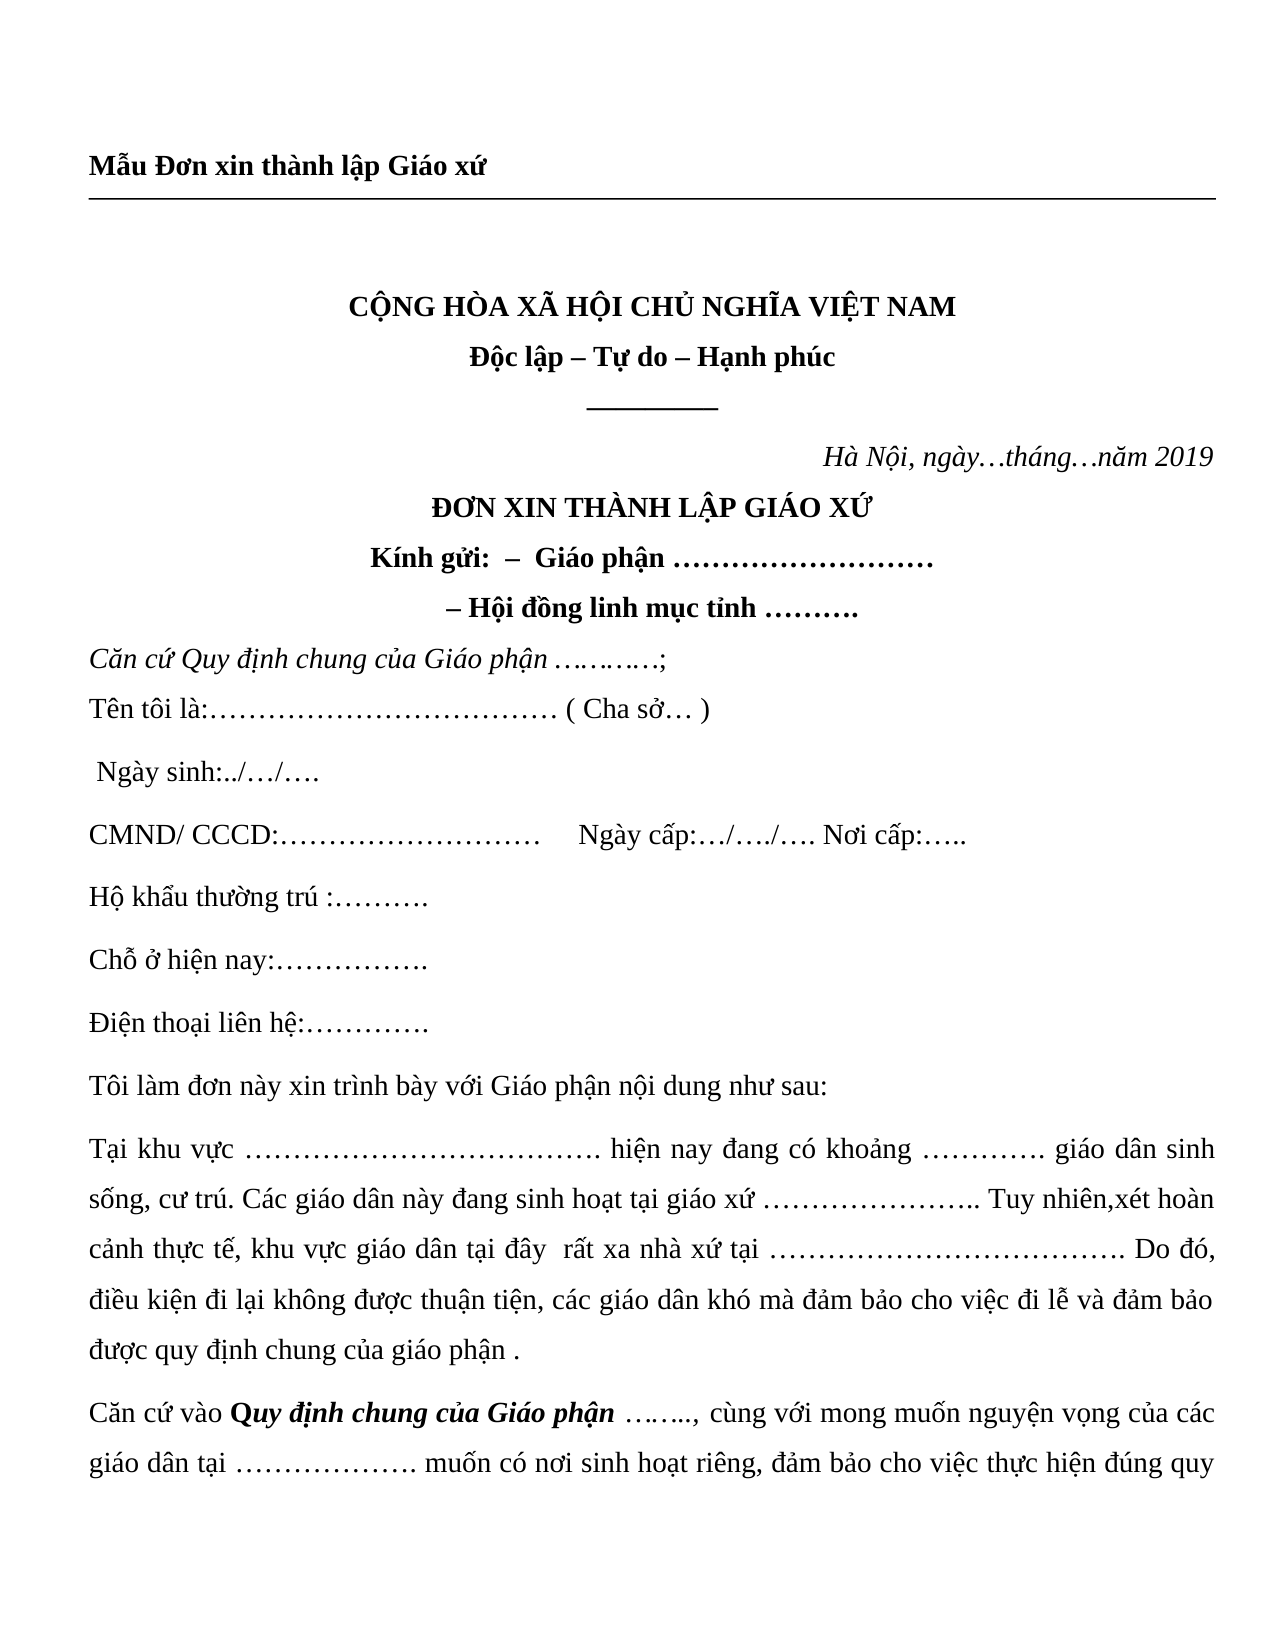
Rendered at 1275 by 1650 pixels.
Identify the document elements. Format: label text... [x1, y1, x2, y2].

text Độc lập – Tự do – Hạnh phúc [89, 339, 1216, 372]
text CỘNG HÒA XÃ HỘI CHỦ NGHĨA VIỆT NAM [89, 289, 1216, 322]
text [89, 1395, 1216, 1479]
text Tôi làm đơn này xin trình bày với Giáo phận nội dung như sau: [89, 1068, 1216, 1102]
text Hà Nội, ngày…tháng…năm 2019 [89, 439, 1216, 473]
text Hộ khẩu thường trú :………. [89, 879, 1216, 913]
text Tại khu vực ………………………………. hiện nay đang có khoảng …………. giáo dân sinh sống, cư trú. Các giáo dân này đang sinh hoạt tại giáo xứ ………………….. Tuy nhiên,xét hoàn cảnh thực tế, khu vực giáo dân tại đây rất xa nhà xứ tại ………………………………. Do đó, điều kiện đi lại không được thuận tiện, các giáo dân khó mà đảm bảo cho việc đi lễ và đảm bảo được quy định chung của giáo phận . [89, 1131, 1216, 1366]
text ————– [89, 389, 1216, 423]
text Điện thoại liên hệ:…………. [89, 1005, 1216, 1039]
text – Hội đồng linh mục tỉnh ………. [89, 591, 1216, 624]
text Mẫu Đơn xin thành lập Giáo xứ [89, 148, 1216, 181]
text CMND/ CCCD:……………………… Ngày cấp:…/…./…. Nơi cấp:….. [89, 817, 1216, 850]
text Căn cứ Quy định chung của Giáo phận …………; [89, 641, 1216, 674]
text Ngày sinh:../…/…. [89, 754, 1216, 787]
text ĐƠN XIN THÀNH LẬP GIÁO XỨ [89, 490, 1216, 523]
text Chỗ ở hiện nay:……………. [89, 942, 1216, 976]
text Kính gửi: – Giáo phận ……………………… [89, 540, 1216, 574]
text Tên tôi là:……………………………… ( Cha sở… ) [89, 691, 1216, 725]
